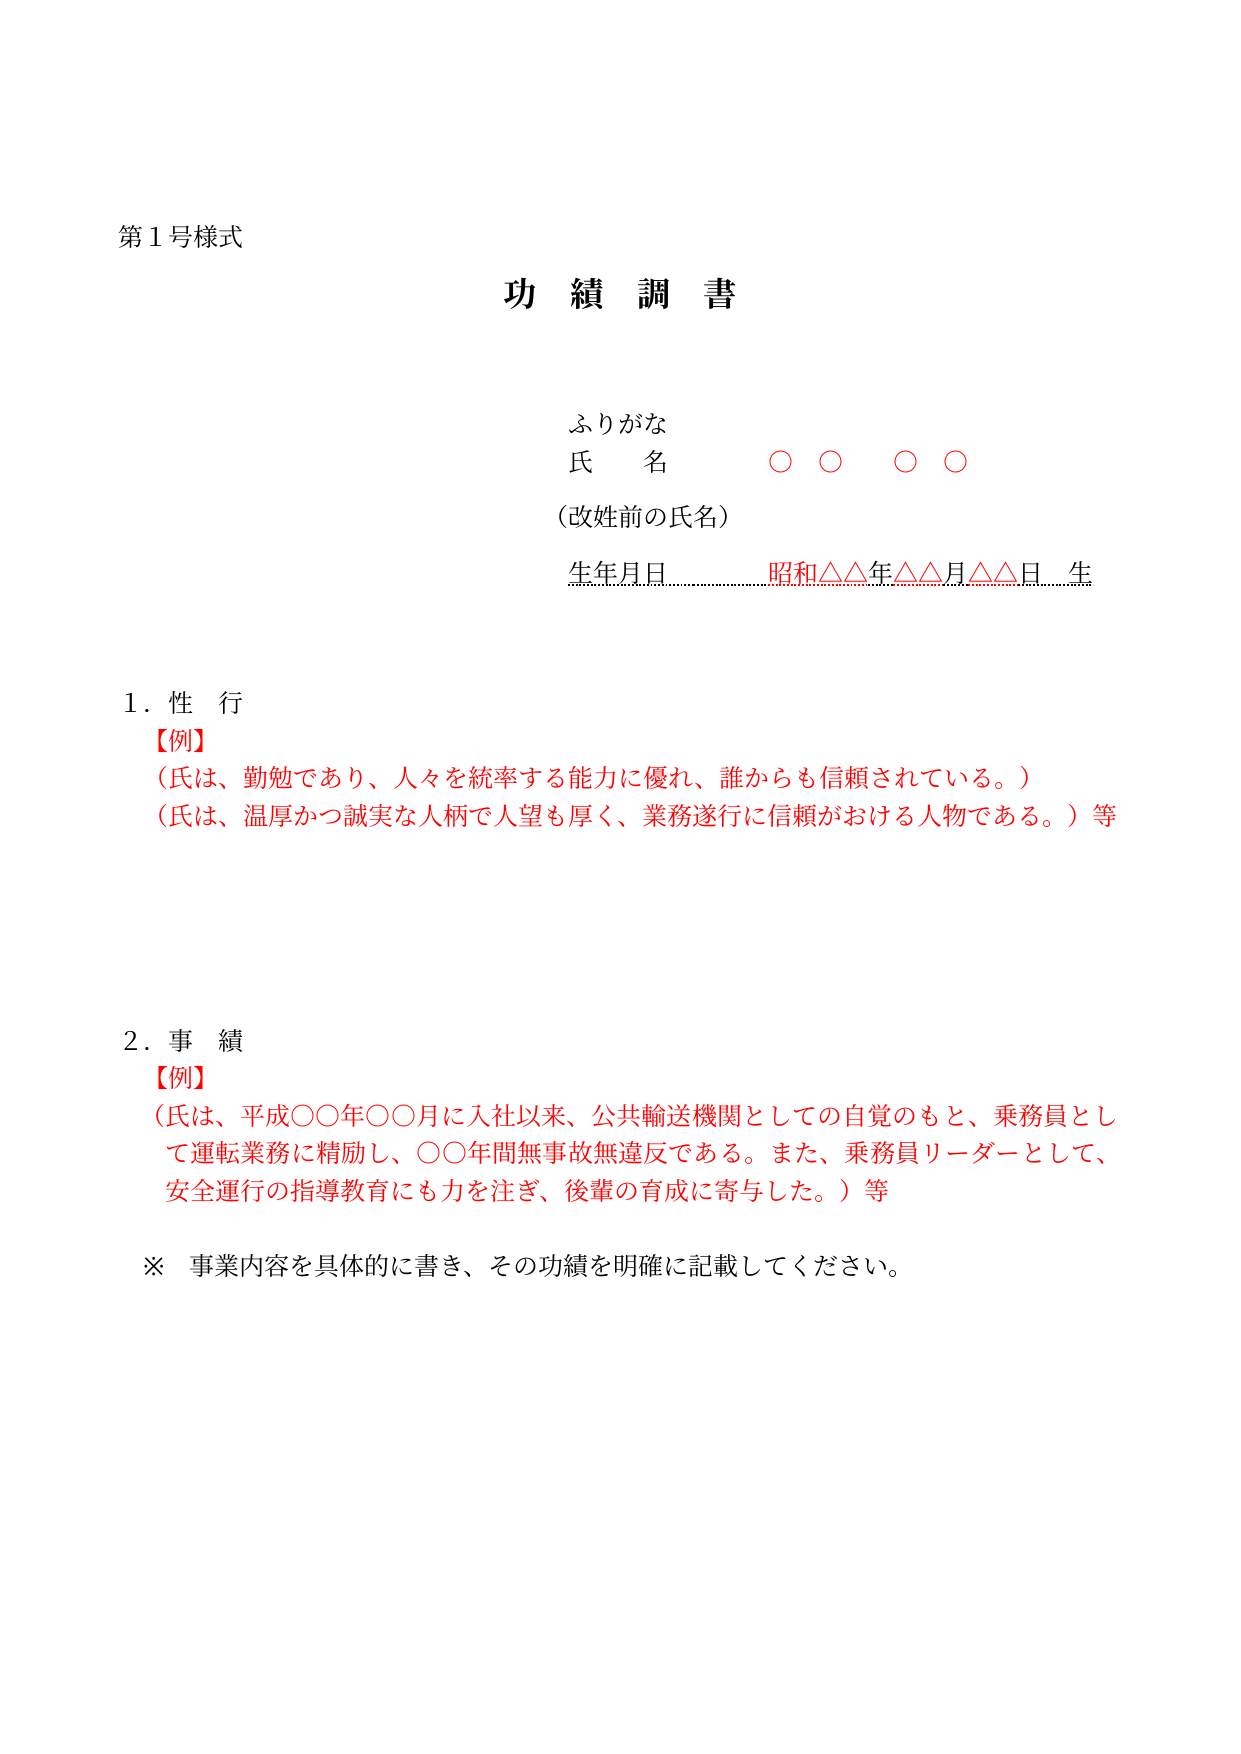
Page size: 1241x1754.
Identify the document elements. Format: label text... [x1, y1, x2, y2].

text ２．事 績 [118, 1021, 1122, 1058]
text （氏は、平成○○年○○月に入社以来、公共輸送機関としての自覚のもと、乗務員として運転業務に精励し、○○年間無事故無違反である。また、乗務員リーダーとして、安全運行の指導教育にも力を注ぎ、後輩の育成に寄与した。）等 [140, 1096, 1122, 1208]
text （氏は、温厚かつ誠実な人柄で人望も厚く、業務遂行に信頼がおける人物である。）等 [118, 796, 1122, 833]
text ふりがな [118, 404, 1122, 442]
text （氏は、勤勉であり、人々を統率する能力に優れ、誰からも信頼されている。） [118, 758, 1122, 796]
text 第１号様式 [118, 217, 1122, 254]
text 功 績 調 書 [118, 254, 1122, 329]
text 【例】 [118, 721, 1122, 758]
text ※ 事業内容を具体的に書き、その功績を明確に記載してください。 [143, 1246, 1122, 1283]
text 【例】 [118, 1058, 1122, 1096]
text （改姓前の氏名） [118, 497, 1122, 535]
text １．性 行 [118, 683, 1122, 721]
text 氏 名 ○ ○ ○ ○ [118, 442, 1122, 479]
text 生年月日 昭和△△年△△月△△日 生 [118, 553, 1122, 590]
